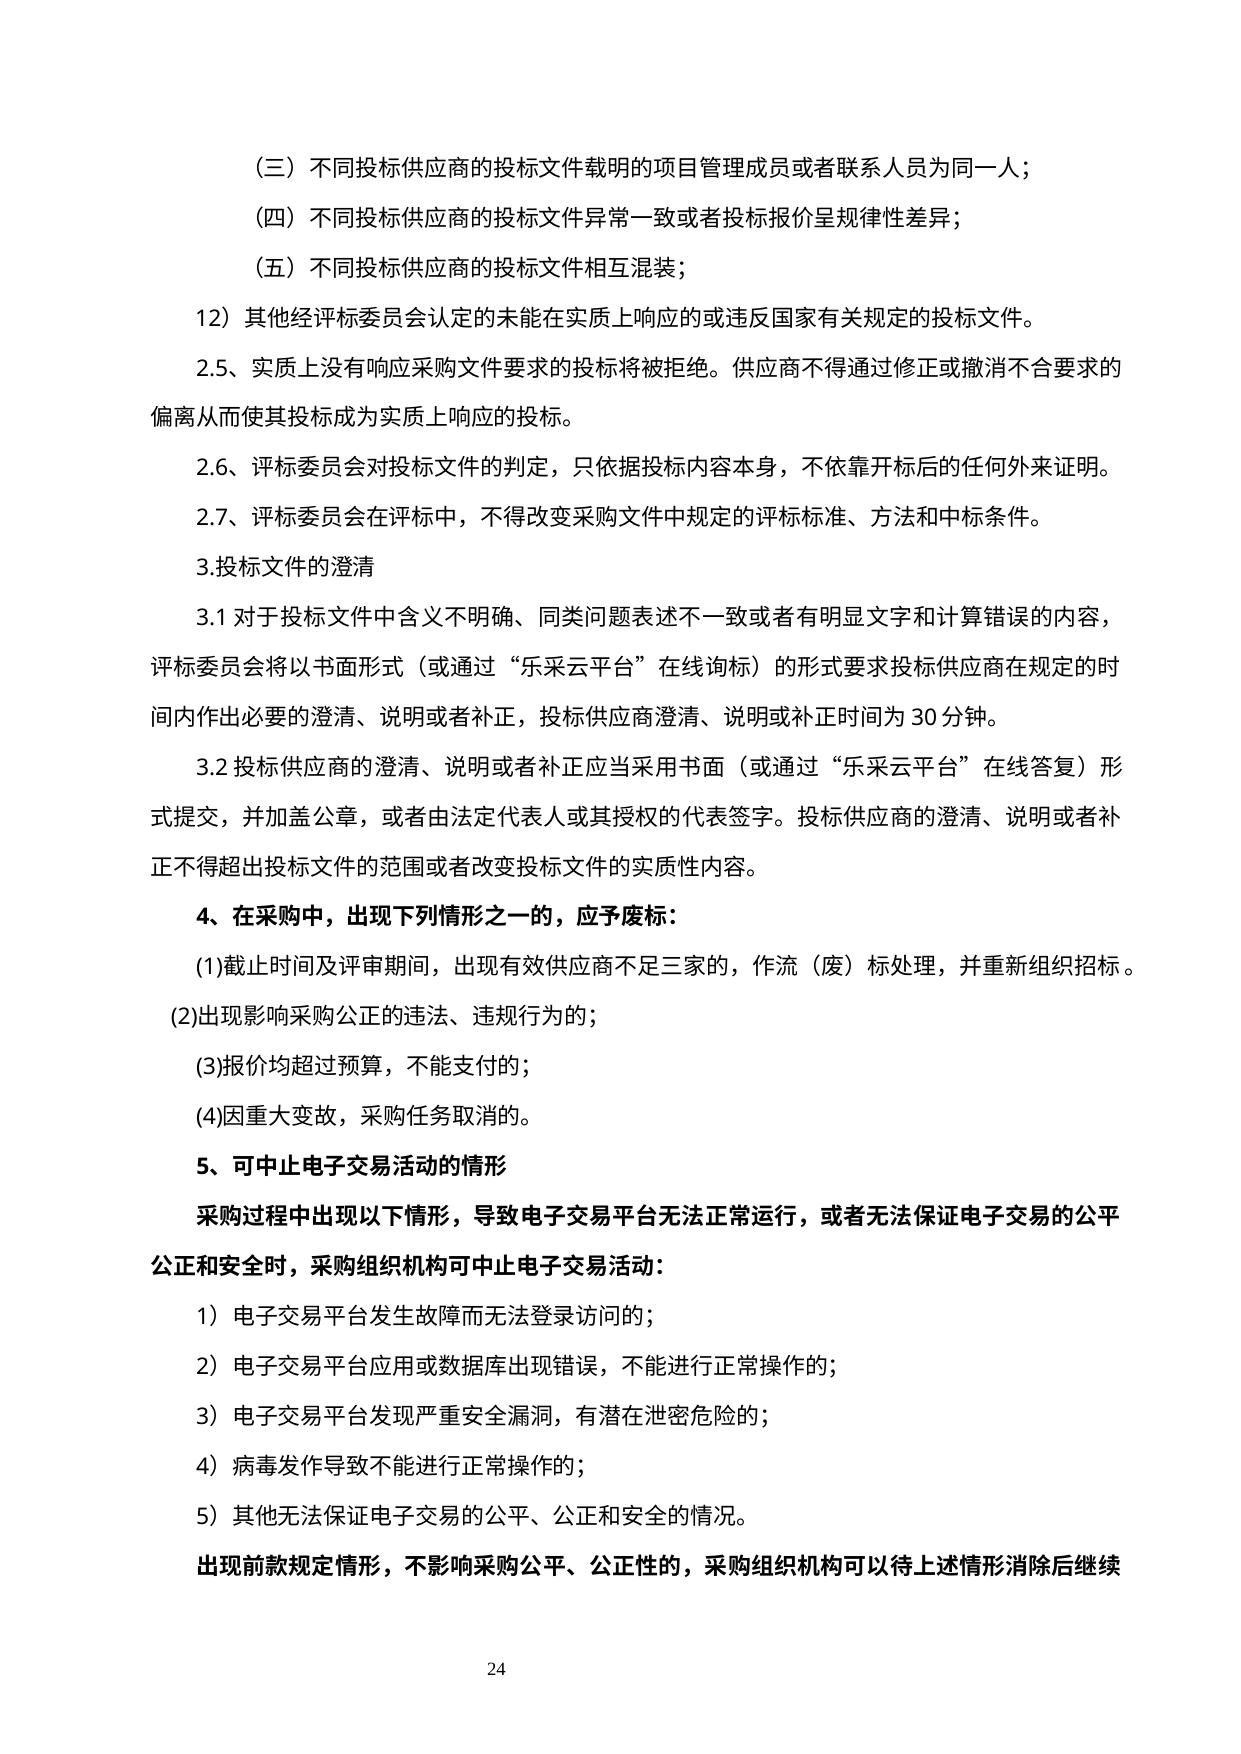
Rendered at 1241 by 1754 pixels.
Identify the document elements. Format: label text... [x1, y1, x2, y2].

text (1)截止时间及评审期间，出现有效供应商不足三家的，作流（废）标处理，并重新组织招标。 (2)出现影响采购公正的违法、违规行为的； [150, 948, 1124, 1031]
text 4、在采购中，出现下列情形之一的，应予废标： [150, 898, 1124, 932]
text 12）其他经评标委员会认定的未能在实质上响应的或违反国家有关规定的投标文件。 [150, 299, 1124, 333]
text 5、可中止电子交易活动的情形 [150, 1148, 1124, 1181]
text 2.5、实质上没有响应采购文件要求的投标将被拒绝。供应商不得通过修正或撤消不合要求的偏离从而使其投标成为实质上响应的投标。 [150, 349, 1124, 432]
text （三）不同投标供应商的投标文件载明的项目管理成员或者联系人员为同一人； [150, 150, 1124, 183]
text 3）电子交易平台发现严重安全漏洞，有潜在泄密危险的； [150, 1398, 1124, 1431]
text 2.6、评标委员会对投标文件的判定，只依据投标内容本身，不依靠开标后的任何外来证明。 [150, 449, 1124, 482]
text 5）其他无法保证电子交易的公平、公正和安全的情况。 [150, 1498, 1124, 1531]
text 2）电子交易平台应用或数据库出现错误，不能进行正常操作的； [150, 1348, 1124, 1381]
text (3)报价均超过预算，不能支付的； [150, 1048, 1124, 1081]
text （五）不同投标供应商的投标文件相互混装； [150, 249, 1124, 283]
text 3.投标文件的澄清 [150, 549, 1124, 582]
text 2.7、评标委员会在评标中，不得改变采购文件中规定的评标标准、方法和中标条件。 [150, 499, 1124, 532]
text (4)因重大变故，采购任务取消的。 [150, 1098, 1124, 1131]
text 3.2投标供应商的澄清、说明或者补正应当采用书面（或通过“乐采云平台”在线答复）形式提交，并加盖公章，或者由法定代表人或其授权的代表签字。投标供应商的澄清、说明或者补正不得超出投标文件的范围或者改变投标文件的实质性内容。 [150, 749, 1124, 882]
text 采购过程中出现以下情形，导致电子交易平台无法正常运行，或者无法保证电子交易的公平、公正和安全时，采购组织机构可中止电子交易活动： [150, 1198, 1124, 1281]
text （四）不同投标供应商的投标文件异常一致或者投标报价呈规律性差异； [150, 200, 1124, 233]
text 4）病毒发作导致不能进行正常操作的； [150, 1448, 1124, 1481]
text 1）电子交易平台发生故障而无法登录访问的； [150, 1298, 1124, 1331]
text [150, 1548, 1124, 1581]
text 3.1对于投标文件中含义不明确、同类问题表述不一致或者有明显文字和计算错误的内容，评标委员会将以书面形式（或通过“乐采云平台”在线询标）的形式要求投标供应商在规定的时间内作出必要的澄清、说明或者补正，投标供应商澄清、说明或补正时间为30分钟。 [150, 599, 1124, 732]
